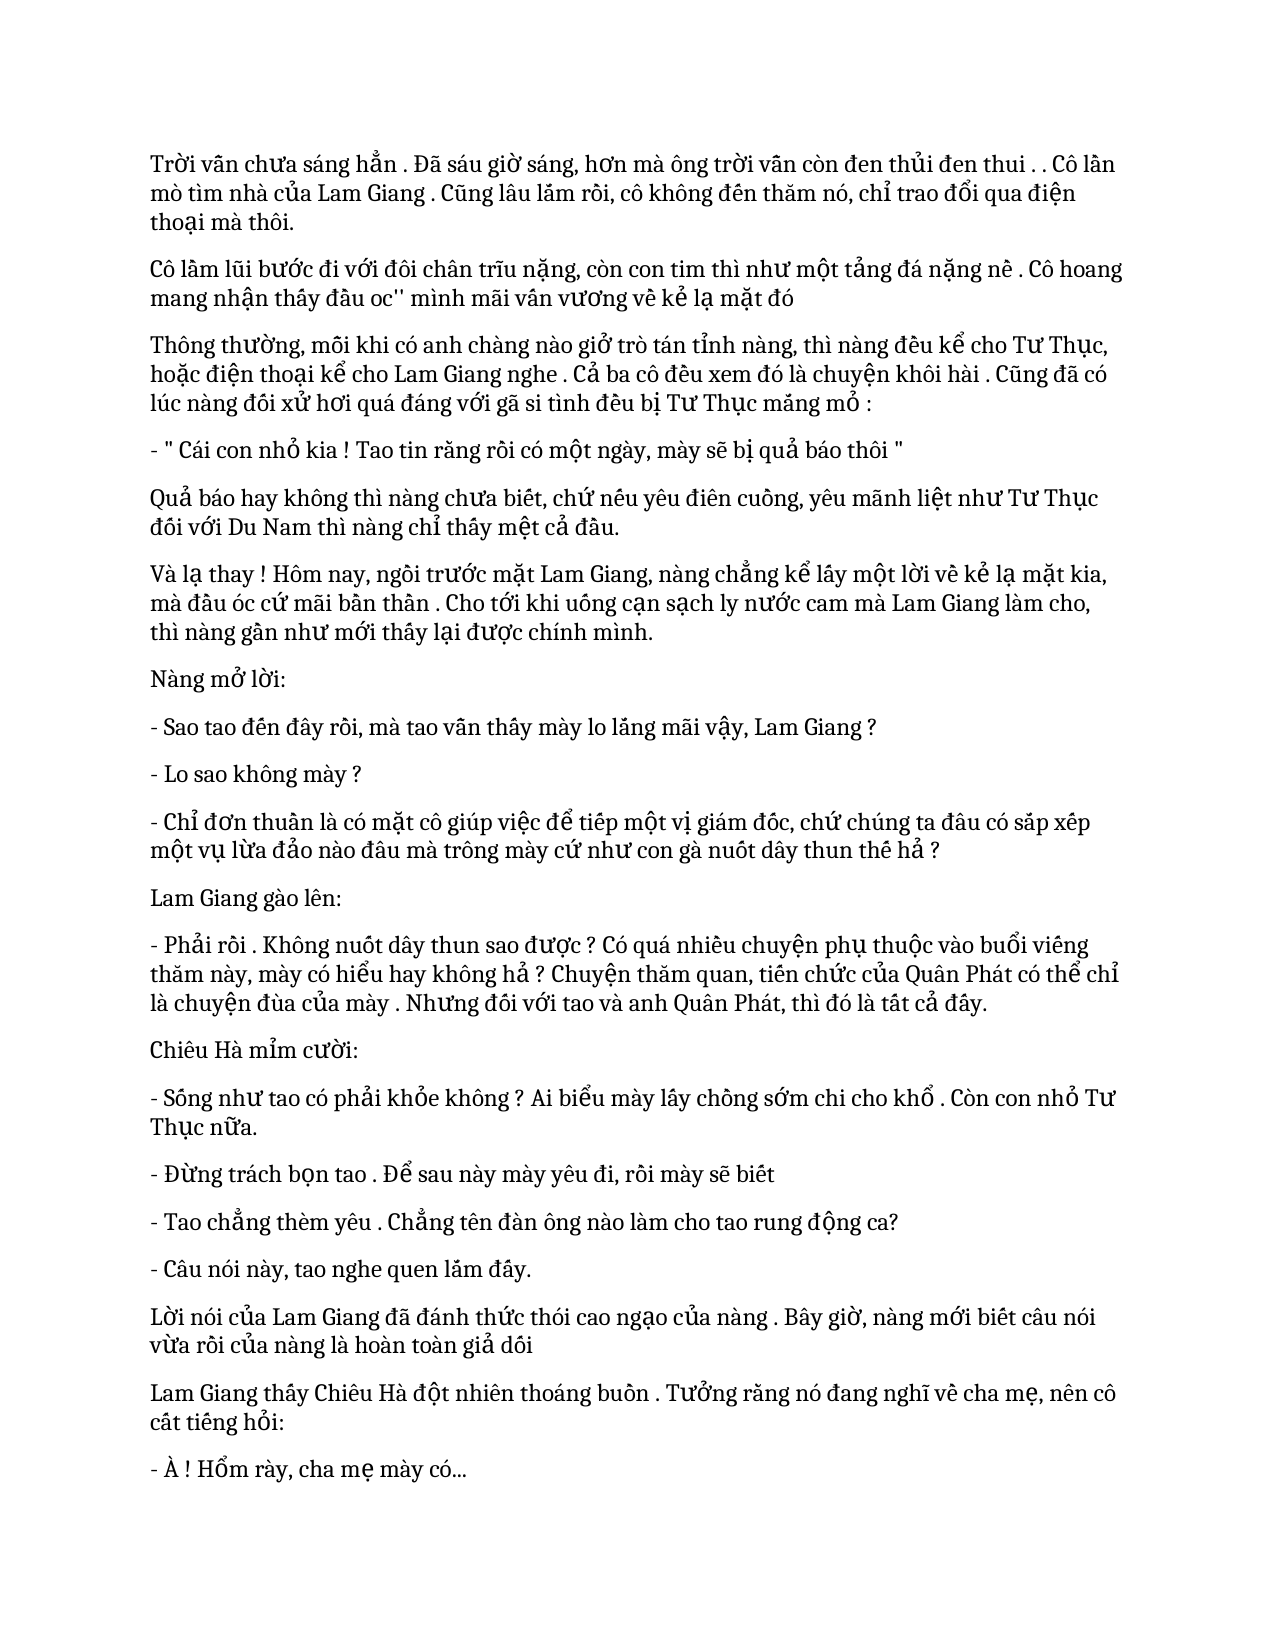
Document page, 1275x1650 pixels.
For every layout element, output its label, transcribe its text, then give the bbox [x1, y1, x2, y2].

text - Câu nói này, tao nghe quen lắm đấy. [150, 1255, 1125, 1284]
text - Phải rồi . Không nuốt dây thun sao được ? Có quá nhiều chuyện phụ thuộc vào buổi viếng thăm này, mày có hiểu hay không hả ? Chuyện thăm quan, tiến chức của Quân Phát có thể chỉ là chuyện đùa của mày . Nhưng đối với tao và anh Quân Phát, thì đó là tất cả đấy. [150, 931, 1125, 1017]
text Quả báo hay không thì nàng chưa biết, chứ nếu yêu điên cuồng, yêu mãnh liệt như Tư Thục đối với Du Nam thì nàng chỉ thấy mệt cả đầu. [150, 484, 1125, 541]
text Lời nói của Lam Giang đã đánh thức thói cao ngạo của nàng . Bây giờ, nàng mới biết câu nói vừa rồi của nàng là hoàn toàn giả dối [150, 1302, 1125, 1360]
text - À ! Hổm rày, cha mẹ mày có... [150, 1455, 1125, 1484]
text Lam Giang gào lên: [150, 884, 1125, 912]
text - Sao tao đến đây rồi, mà tao vẫn thấy mày lo lắng mãi vậy, Lam Giang ? [150, 712, 1125, 741]
text - " Cái con nhỏ kia ! Tao tin rằng rồi có một ngày, mày sẽ bị quả báo thôi " [150, 436, 1125, 465]
text Lam Giang thấy Chiêu Hà đột nhiên thoáng buồn . Tưởng rằng nó đang nghĩ về cha mẹ, nên cô cất tiếng hỏi: [150, 1379, 1125, 1436]
text - Lo sao không mày ? [150, 760, 1125, 789]
text - Sống như tao có phải khỏe không ? Ai biểu mày lấy chồng sớm chi cho khổ . Còn con nhỏ Tư Thục nữa. [150, 1084, 1125, 1141]
text Cô lầm lũi bước đi với đôi chân trĩu nặng, còn con tim thì như một tảng đá nặng nề . Cô hoang mang nhận thấy đầu oc'' mình mãi vấn vương về kẻ lạ mặt đó [150, 255, 1125, 312]
text Và lạ thay ! Hôm nay, ngồi trước mặt Lam Giang, nàng chẳng kể lấy một lời về kẻ lạ mặt kia, mà đầu óc cứ mãi bần thần . Cho tới khi uống cạn sạch ly nước cam mà Lam Giang làm cho, thì nàng gần như mới thấy lại được chính mình. [150, 560, 1125, 646]
text - Chỉ đơn thuần là có mặt cô giúp việc để tiếp một vị giám đốc, chứ chúng ta đâu có sắp xếp một vụ lừa đảo nào đâu mà trông mày cứ như con gà nuốt dây thun thế hả ? [150, 807, 1125, 865]
text Trời vẫn chưa sáng hẳn . Đã sáu giờ sáng, hơn mà ông trời vẫn còn đen thủi đen thui . . Cô lần mò tìm nhà của Lam Giang . Cũng lâu lắm rồi, cô không đến thăm nó, chỉ trao đổi qua điện thoại mà thôi. [150, 150, 1125, 236]
text Thông thường, mỗi khi có anh chàng nào giở trò tán tỉnh nàng, thì nàng đều kể cho Tư Thục, hoặc điện thoại kể cho Lam Giang nghe . Cả ba cô đều xem đó là chuyện khôi hài . Cũng đã có lúc nàng đối xử hơi quá đáng với gã si tình đều bị Tư Thục mắng mỏ : [150, 331, 1125, 417]
text Chiêu Hà mỉm cười: [150, 1036, 1125, 1065]
text - Đừng trách bọn tao . Để sau này mày yêu đi, rồi mày sẽ biết [150, 1160, 1125, 1189]
text - Tao chẳng thèm yêu . Chẳng tên đàn ông nào làm cho tao rung động ca? [150, 1207, 1125, 1236]
text Nàng mở lời: [150, 665, 1125, 694]
